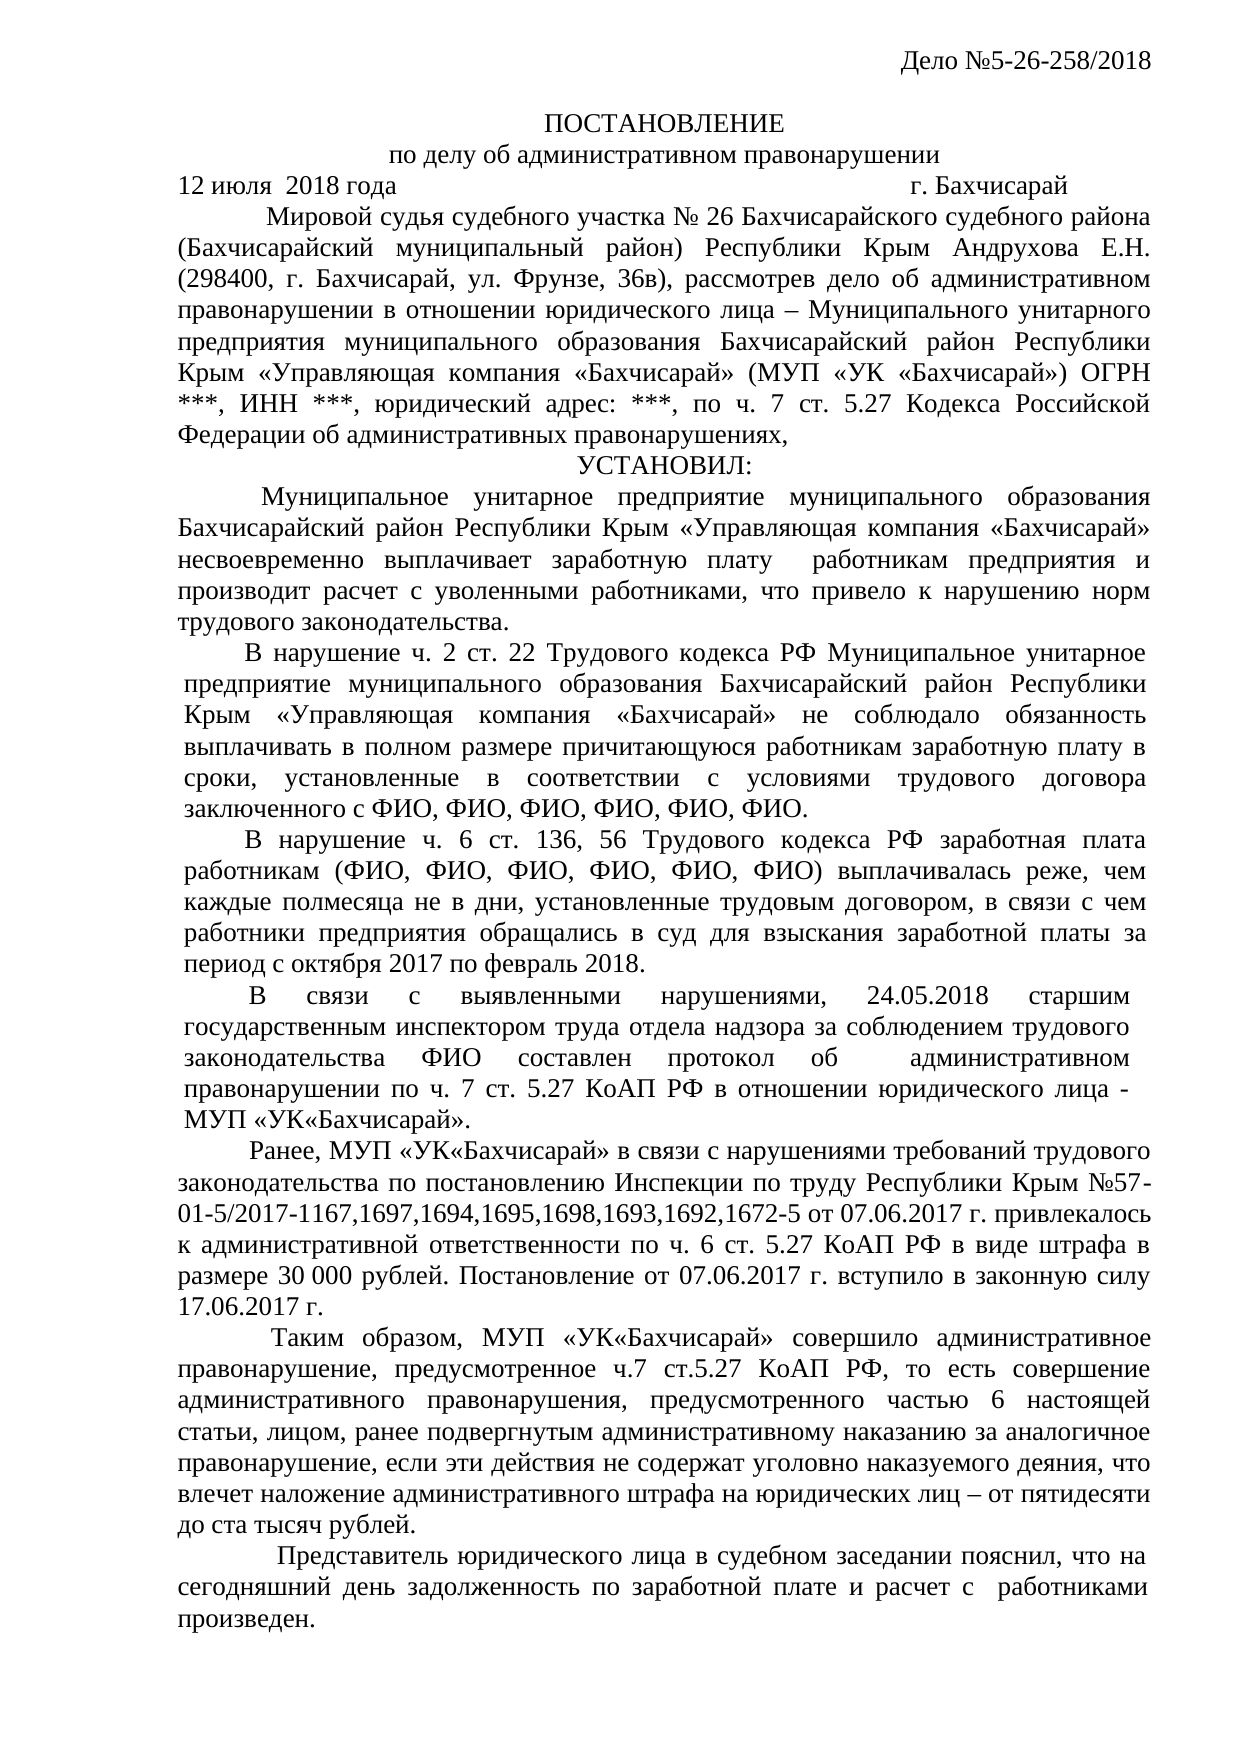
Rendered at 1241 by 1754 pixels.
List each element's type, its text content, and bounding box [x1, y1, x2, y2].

text 12 июля 2018 года г. Бахчисарай [177, 169, 1152, 200]
text Ранее, МУП «УК«Бахчисарай» в связи с нарушениями требований трудового законодательства по постановлению Инспекции по труду Республики Крым №57-01-5/2017-1167,1697,1694,1695,1698,1693,1692,1672-5 от 07.06.2017 г. привлекалось к административной ответственности по ч. 6 ст. 5.27 КоАП РФ в виде штрафа в размере 30 000 рублей. Постановление от 07.06.2017 г. вступило в законную силу 17.06.2017 г. [177, 1134, 1152, 1321]
text по делу об административном правонарушении [177, 138, 1152, 169]
text В нарушение ч. 6 ст. 136, 56 Трудового кодекса РФ заработная плата работникам (ФИО, ФИО, ФИО, ФИО, ФИО, ФИО) выплачивалась реже, чем каждые полмесяца не в дни, установленные трудовым договором, в связи с чем работники предприятия обращались в суд для взыскания заработной платы за период с октября 2017 по февраль 2018. [184, 823, 1147, 979]
text Муниципальное унитарное предприятие муниципального образования Бахчисарайский район Республики Крым «Управляющая компания «Бахчисарай» несвоевременно выплачивает заработную плату работникам предприятия и производит расчет с уволенными работниками, что привело к нарушению норм трудового законодательства. [177, 480, 1152, 636]
text Мировой судья судебного участка № 26 Бахчисарайского судебного района (Бахчисарайский муниципальный район) Республики Крым Андрухова Е.Н. (298400, г. Бахчисарай, ул. Фрунзе, 36в), рассмотрев дело об административном правонарушении в отношении юридического лица – Муниципального унитарного предприятия муниципального образования Бахчисарайский район Республики Крым «Управляющая компания «Бахчисарай» (МУП «УК «Бахчисарай») ОГРН ***, ИНН ***, юридический адрес: ***, по ч. 7 ст. 5.27 Кодекса Российской Федерации об административных правонарушениях, [177, 200, 1152, 449]
text ПОСТАНОВЛЕНИЕ [177, 107, 1152, 138]
text Таким образом, МУП «УК«Бахчисарай» совершило административное правонарушение, предусмотренное ч.7 ст.5.27 КоАП РФ, то есть совершение административного правонарушения, предусмотренного частью 6 настоящей статьи, лицом, ранее подвергнутым административному наказанию за аналогичное правонарушение, если эти действия не содержат уголовно наказуемого деяния, что влечет наложение административного штрафа на юридических лиц – от пятидесяти до ста тысяч рублей. [177, 1321, 1152, 1539]
text В связи с выявленными нарушениями, 24.05.2018 старшим государственным инспектором труда отдела надзора за соблюдением трудового законодательства ФИО составлен протокол об административном правонарушении по ч. 7 ст. 5.27 КоАП РФ в отношении юридического лица - МУП «УК«Бахчисарай». [184, 979, 1131, 1134]
text В нарушение ч. 2 ст. 22 Трудового кодекса РФ Муниципальное унитарное предприятие муниципального образования Бахчисарайский район Республики Крым «Управляющая компания «Бахчисарай» не соблюдало обязанность выплачивать в полном размере причитающуюся работникам заработную плату в сроки, установленные в соответствии с условиями трудового договора заключенного с ФИО, ФИО, ФИО, ФИО, ФИО, ФИО. [184, 636, 1147, 823]
text Дело №5-26-258/2018 [177, 44, 1152, 76]
text Представитель юридического лица в судебном заседании пояснил, что на сегодняшний день задолженность по заработной плате и расчет с работниками произведен. [177, 1539, 1149, 1633]
text УСТАНОВИЛ: [177, 449, 1152, 480]
